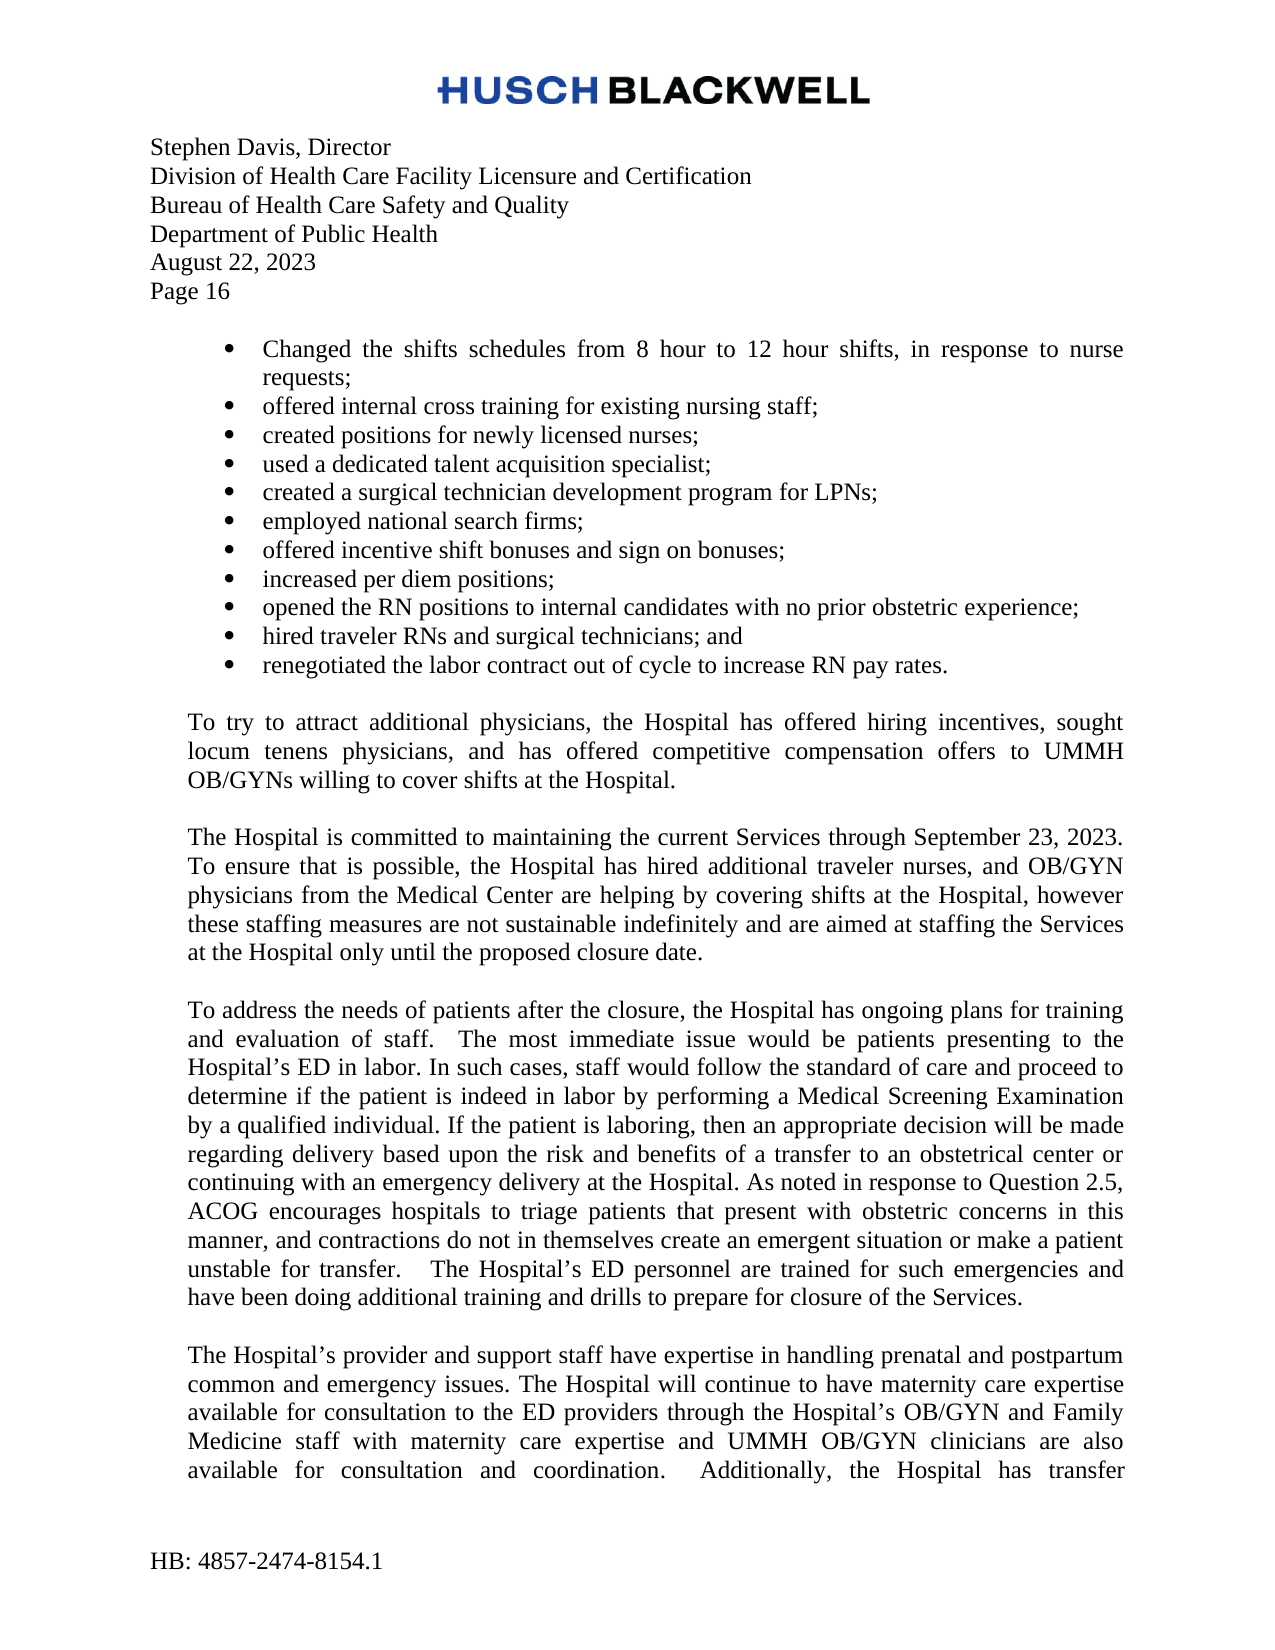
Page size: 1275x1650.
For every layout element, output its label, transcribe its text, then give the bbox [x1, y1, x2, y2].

list created a surgical technician development program for LPNs; [225, 477, 1125, 506]
list renegotiated the labor contract out of cycle to increase RN pay rates. [225, 650, 1125, 679]
list hired traveler RNs and surgical technicians; and [225, 621, 1125, 650]
list offered internal cross training for existing nursing staff; [225, 391, 1125, 420]
list Changed the shifts schedules from 8 hour to 12 hour shifts, in response to nurse requests; [225, 334, 1125, 391]
picture [437, 76, 870, 104]
list created positions for newly licensed nurses; [225, 420, 1125, 449]
list offered incentive shift bonuses and sign on bonuses; [225, 535, 1125, 564]
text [187, 1340, 1125, 1484]
text To try to attract additional physicians, the Hospital has offered hiring incentives, sought locum tenens physicians, and has offered competitive compensation offers to UMMH OB/GYNs willing to cover shifts at the Hospital. [187, 707, 1125, 794]
list employed national search firms; [225, 506, 1125, 535]
list used a dedicated talent acquisition specialist; [225, 449, 1125, 477]
text The Hospital is committed to maintaining the current Services through September 23, 2023. To ensure that is possible, the Hospital has hired additional traveler nurses, and OB/GYN physicians from the Medical Center are helping by covering shifts at the Hospital, however these staffing measures are not sustainable indefinitely and are aimed at staffing the Services at the Hospital only until the proposed closure date. [187, 822, 1125, 966]
list increased per diem positions; [225, 564, 1125, 592]
text To address the needs of patients after the closure, the Hospital has ongoing plans for training and evaluation of staff. The most immediate issue would be patients presenting to the Hospital’s ED in labor. In such cases, staff would follow the standard of care and proceed to determine if the patient is indeed in labor by performing a Medical Screening Examination by a qualified individual. If the patient is laboring, then an appropriate decision will be made regarding delivery based upon the risk and benefits of a transfer to an obstetrical center or continuing with an emergency delivery at the Hospital. As noted in response to Question 2.5, ACOG encourages hospitals to triage patients that present with obstetric concerns in this manner, and contractions do not in themselves create an emergent situation or make a patient unstable for transfer. The Hospital’s ED personnel are trained for such emergencies and have been doing additional training and drills to prepare for closure of the Services. [187, 995, 1125, 1311]
list opened the RN positions to internal candidates with no prior obstetric experience; [225, 592, 1125, 621]
